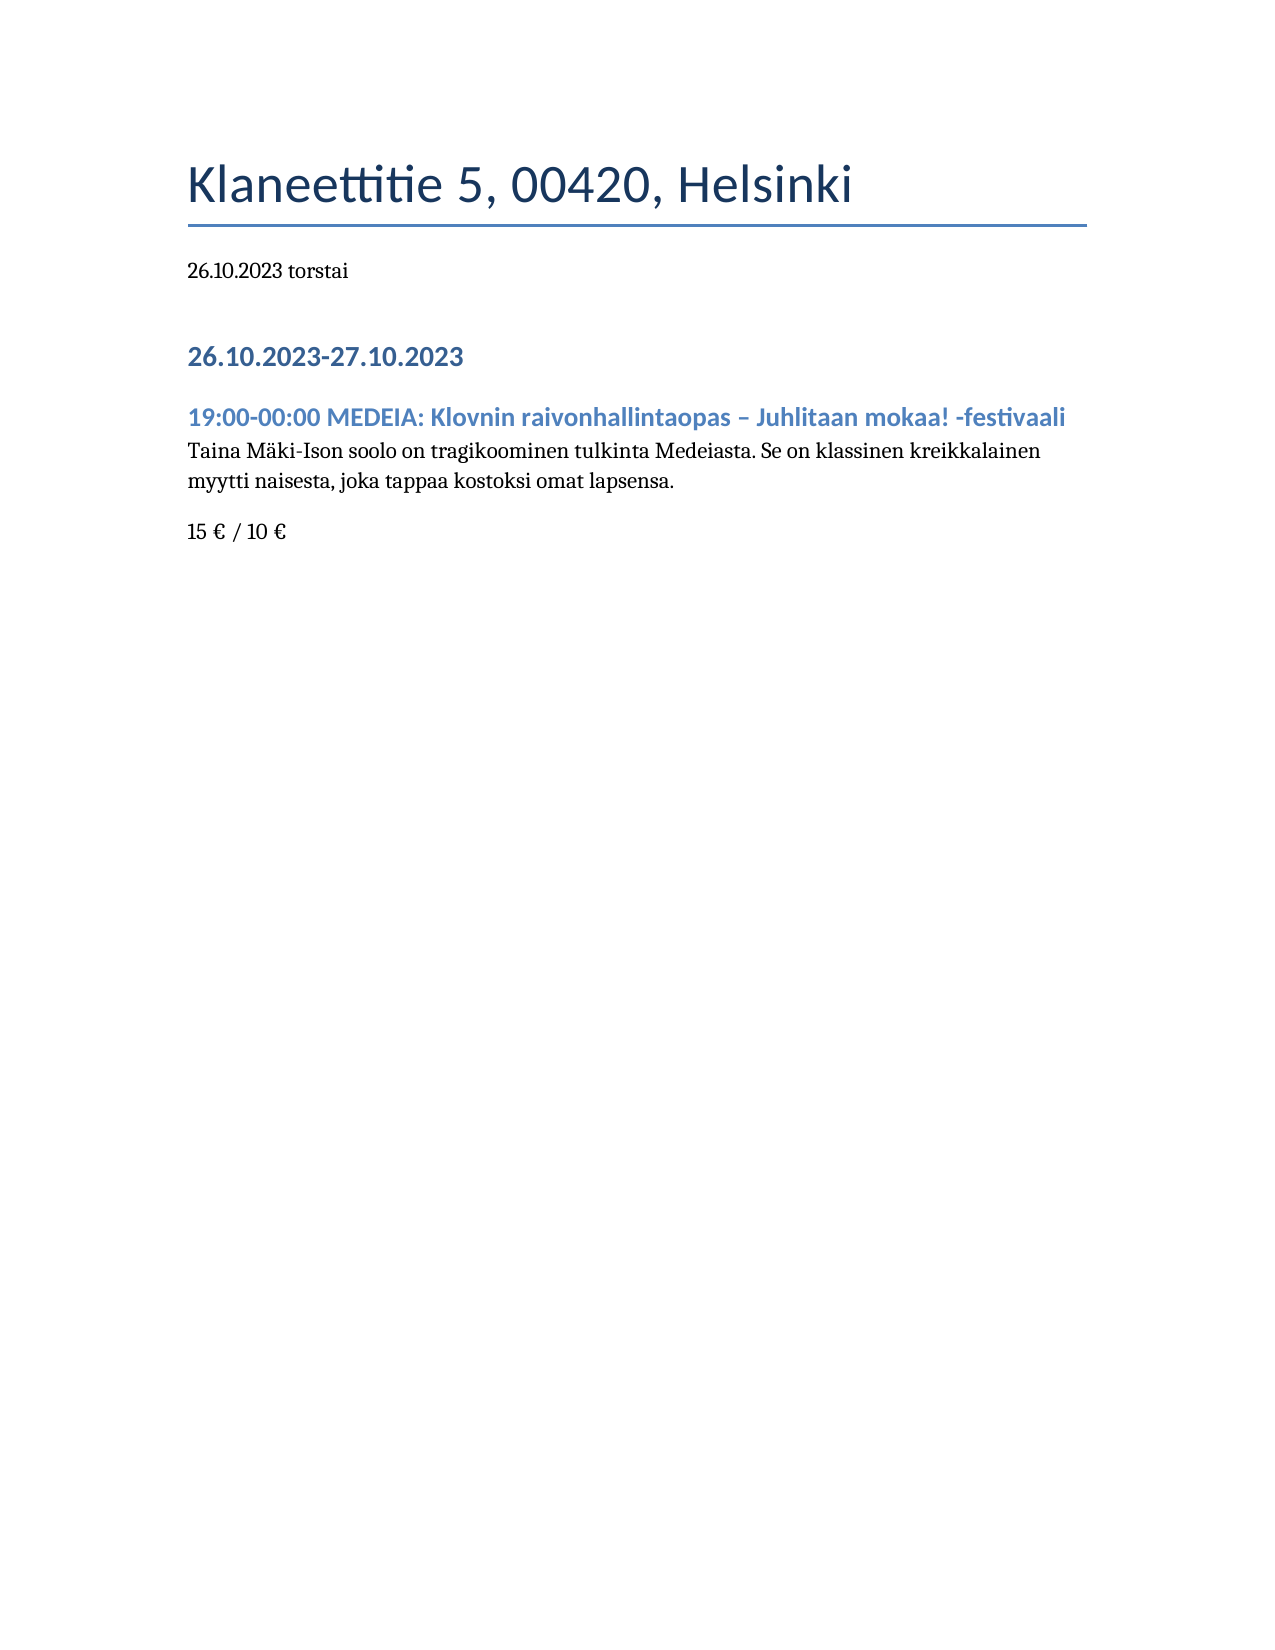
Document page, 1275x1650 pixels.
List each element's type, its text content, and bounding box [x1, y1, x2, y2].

subtitle 19:00-00:00 MEDEIA: Klovnin raivonhallintaopas – Juhlitaan mokaa! -festivaali [187, 400, 1087, 433]
text Taina Mäki-Ison soolo on tragikoominen tulkinta Medeiasta. Se on klassinen kreikkalainen myytti naisesta, joka tappaa kostoksi omat lapsensa. [187, 438, 1087, 494]
text 15 € / 10 € [187, 519, 1087, 545]
title Klaneettitie 5, 00420, Helsinki [187, 150, 1087, 227]
subtitle 26.10.2023-27.10.2023 [187, 338, 1087, 374]
text 26.10.2023 torstai [187, 258, 1087, 284]
